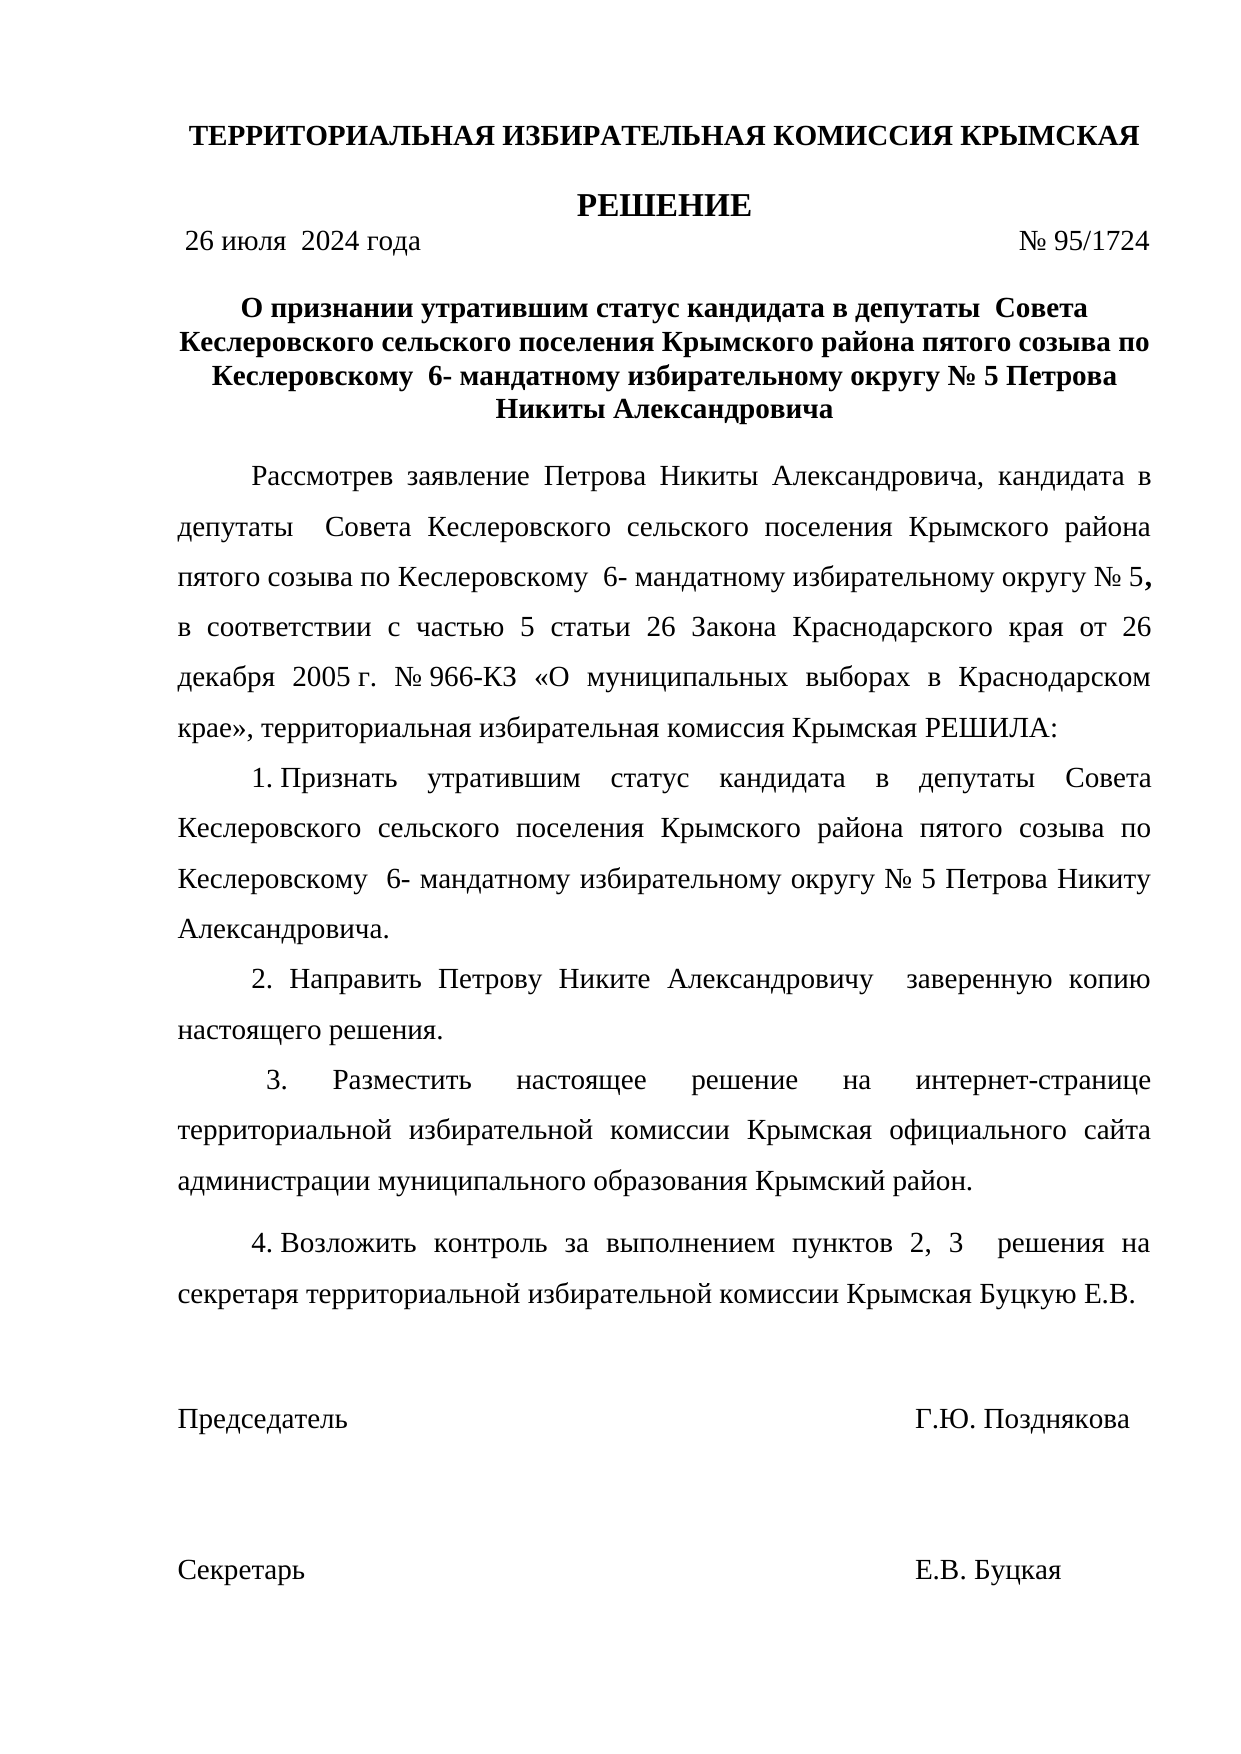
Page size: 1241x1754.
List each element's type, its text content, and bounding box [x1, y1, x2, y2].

text 3. Разместить настоящее решение на интернет-странице территориальной избирательной комиссии Крымская официального сайта администрации муниципального образования Крымский район. [177, 1062, 1152, 1196]
text 26 июля 2024 года № 95/1724 [177, 223, 1152, 257]
text ТЕРРИТОРИАЛЬНАЯ ИЗБИРАТЕЛЬНАЯ КОМИССИЯ КРЫМСКАЯ [177, 118, 1152, 152]
text Секретарь Е.В. Буцкая [177, 1552, 1152, 1586]
text 2. Направить Петрову Никите Александровичу заверенную копию настоящего решения. [177, 961, 1152, 1045]
text 4. Возложить контроль за выполнением пунктов 2, 3 решения на секретаря территориальной избирательной комиссии Крымская Буцкую Е.В. [177, 1226, 1152, 1309]
text О признании утратившим статус кандидата в депутаты Совета Кеслеровского сельского поселения Крымского района пятого созыва по Кеслеровскому 6- мандатному избирательному округу № 5 Петрова Никиты Александровича [177, 291, 1152, 425]
text Рассмотрев заявление Петрова Никиты Александровича, кандидата в депутаты Совета Кеслеровского сельского поселения Крымского района пятого созыва по Кеслеровскому 6- мандатному избирательному округу № 5, в соответствии с частью 5 статьи 26 Закона Краснодарского края от 26 декабря 2005 г. № 966-КЗ «О муниципальных выборах в Краснодарском крае», территориальная избирательная комиссия Крымская РЕШИЛА: [177, 458, 1152, 743]
text РЕШЕНИЕ [177, 185, 1152, 223]
text 1. Признать утратившим статус кандидата в депутаты Совета Кеслеровского сельского поселения Крымского района пятого созыва по Кеслеровскому 6- мандатному избирательному округу № 5 Петрова Никиту Александровича. [177, 760, 1152, 945]
text Председатель Г.Ю. Позднякова [177, 1401, 1152, 1435]
